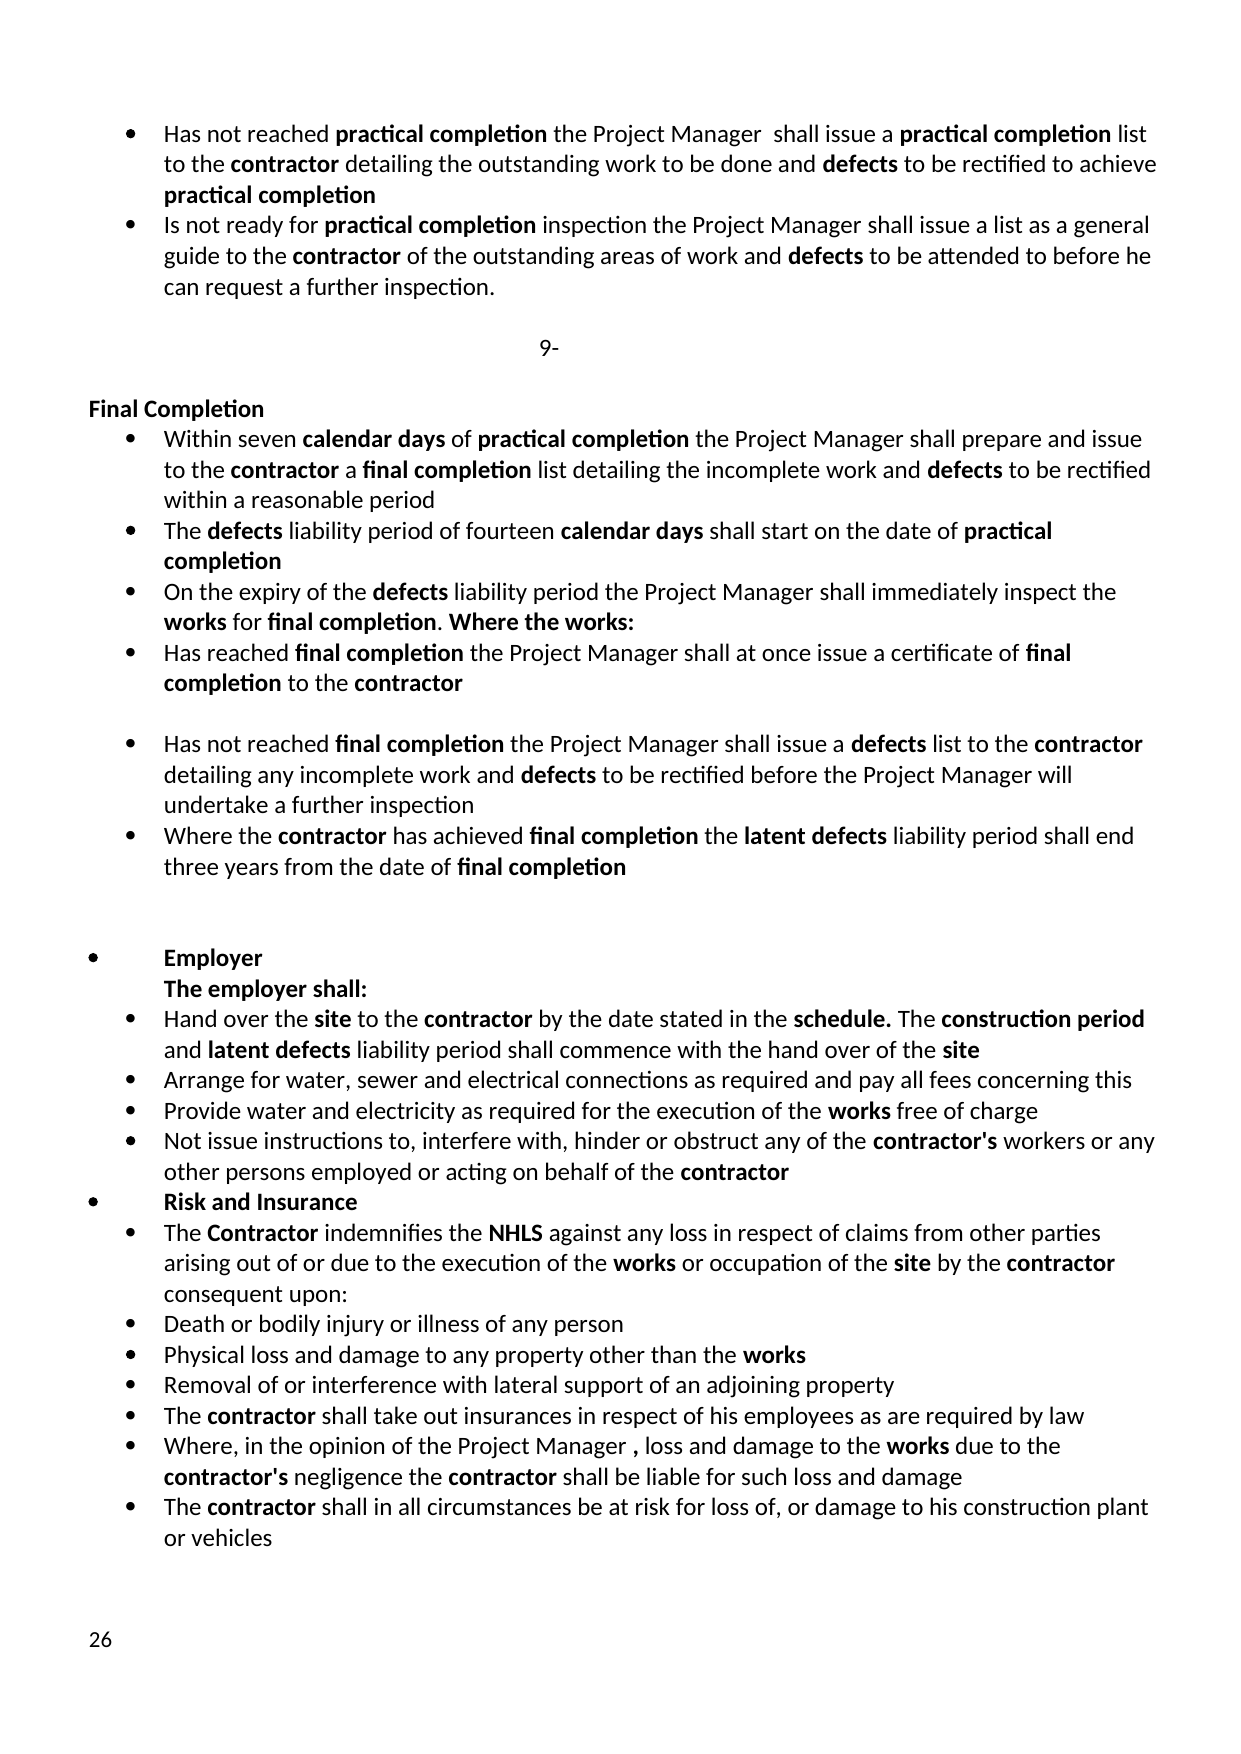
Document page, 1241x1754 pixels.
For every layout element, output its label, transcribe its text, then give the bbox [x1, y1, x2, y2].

list The Contractor indemnifies the NHLS against any loss in respect of claims from other parties arising out of or due to the execution of the works or occupation of the site by the contractor consequent upon: [126, 1217, 1166, 1308]
list The defects liability period of fourteen calendar days shall start on the date of practical completion [126, 515, 1166, 576]
list Physical loss and damage to any property other than the works [126, 1339, 1166, 1369]
list Where the contractor has achieved final completion the latent defects liability period shall end three years from the date of final completion [126, 820, 1166, 881]
list Where, in the opinion of the Project Manager , loss and damage to the works due to the contractor's negligence the contractor shall be liable for such loss and damage [126, 1431, 1166, 1492]
list Has not reached final completion the Project Manager shall issue a defects list to the contractor detailing any incomplete work and defects to be rectified before the Project Manager will undertake a further inspection [126, 728, 1166, 820]
text Final Completion [89, 393, 1166, 423]
list Has not reached practical completion the Project Manager shall issue a practical completion list to the contractor detailing the outstanding work to be done and defects to be rectified to achieve practical completion [126, 118, 1166, 210]
list The contractor shall in all circumstances be at risk for loss of, or damage to his construction plant or vehicles [126, 1492, 1166, 1553]
list Provide water and electricity as required for the execution of the works free of charge [126, 1095, 1166, 1125]
list Not issue instructions to, interfere with, hinder or obstruct any of the contractor's workers or any other persons employed or acting on behalf of the contractor [126, 1125, 1166, 1186]
list Has reached final completion the Project Manager shall at once issue a certificate of final completion to the contractor [126, 637, 1166, 698]
list Is not ready for practical completion inspection the Project Manager shall issue a list as a general guide to the contractor of the outstanding areas of work and defects to be attended to before he can request a further inspection. [126, 210, 1166, 301]
list Death or bodily injury or illness of any person [126, 1308, 1166, 1339]
list Arrange for water, sewer and electrical connections as required and pay all fees concerning this [126, 1064, 1166, 1095]
text The employer shall: [89, 973, 1166, 1003]
list On the expiry of the defects liability period the Project Manager shall immediately inspect the works for final completion. Where the works: [126, 576, 1166, 637]
list Hand over the site to the contractor by the date stated in the schedule. The construction period and latent defects liability period shall commence with the hand over of the site [126, 1003, 1166, 1064]
list Employer [89, 942, 1166, 973]
list Risk and Insurance [89, 1186, 1166, 1217]
list The contractor shall take out insurances in respect of his employees as are required by law [126, 1400, 1166, 1431]
text 9- [464, 332, 1166, 362]
list Removal of or interference with lateral support of an adjoining property [126, 1369, 1166, 1400]
list Within seven calendar days of practical completion the Project Manager shall prepare and issue to the contractor a final completion list detailing the incomplete work and defects to be rectified within a reasonable period [126, 423, 1166, 515]
